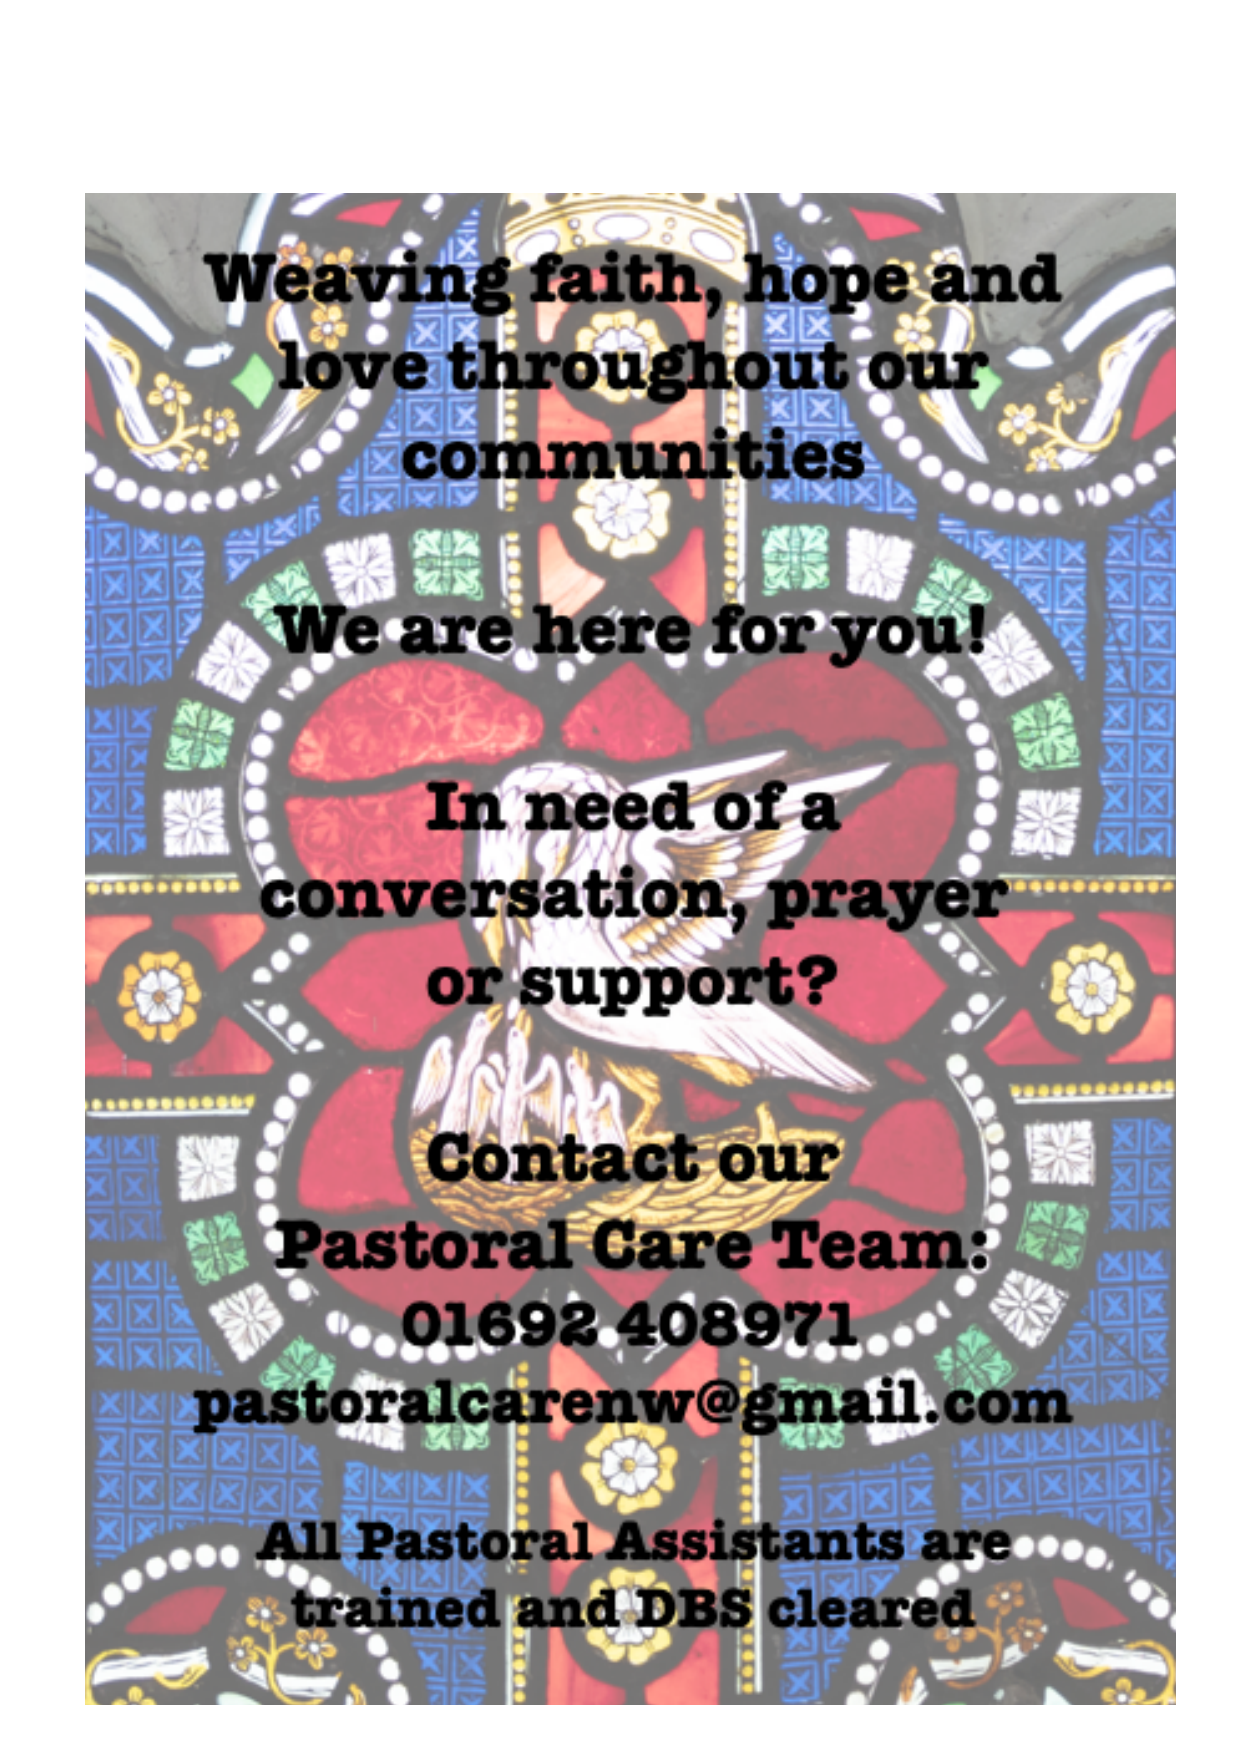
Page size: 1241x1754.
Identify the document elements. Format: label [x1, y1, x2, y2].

picture [85, 193, 1176, 1704]
